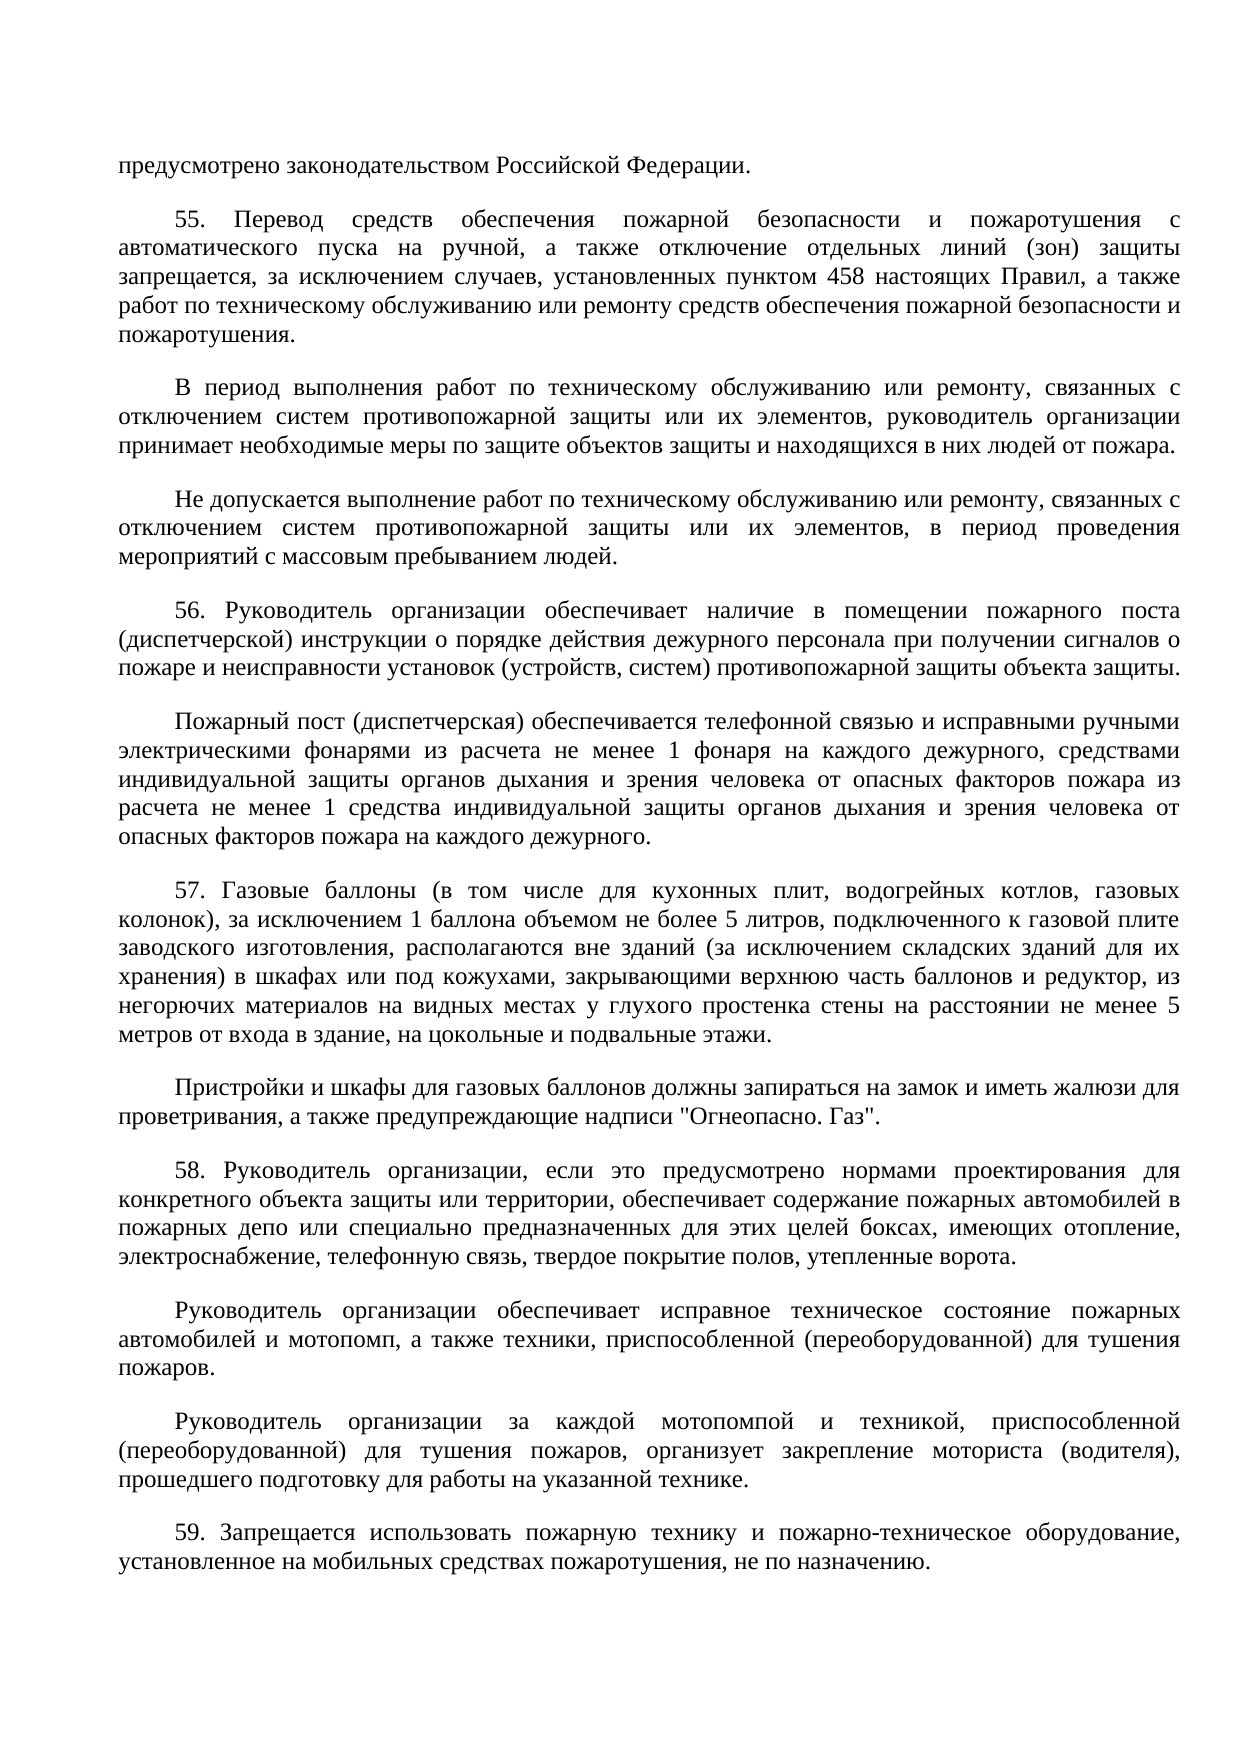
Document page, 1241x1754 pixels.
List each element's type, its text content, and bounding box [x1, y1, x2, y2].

text Не допускается выполнение работ по техническому обслуживанию или ремонту, связанных с отключением систем противопожарной защиты или их элементов, в период проведения мероприятий с массовым пребыванием людей. [118, 484, 1181, 570]
text 59. Запрещается использовать пожарную технику и пожарно-техническое оборудование, установленное на мобильных средствах пожаротушения, не по назначению. [118, 1517, 1181, 1575]
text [118, 150, 1181, 179]
text Руководитель организации за каждой мотопомпой и техникой, приспособленной (переоборудованной) для тушения пожаров, организует закрепление моториста (водителя), прошедшего подготовку для работы на указанной технике. [118, 1406, 1181, 1492]
text 56. Руководитель организации обеспечивает наличие в помещении пожарного поста (диспетчерской) инструкции о порядке действия дежурного персонала при получении сигналов о пожаре и неисправности установок (устройств, систем) противопожарной защиты объекта защиты. [118, 595, 1181, 681]
text 58. Руководитель организации, если это предусмотрено нормами проектирования для конкретного объекта защиты или территории, обеспечивает содержание пожарных автомобилей в пожарных депо или специально предназначенных для этих целей боксах, имеющих отопление, электроснабжение, телефонную связь, твердое покрытие полов, утепленные ворота. [118, 1155, 1181, 1270]
text 57. Газовые баллоны (в том числе для кухонных плит, водогрейных котлов, газовых колонок), за исключением 1 баллона объемом не более 5 литров, подключенного к газовой плите заводского изготовления, располагаются вне зданий (за исключением складских зданий для их хранения) в шкафах или под кожухами, закрывающими верхнюю часть баллонов и редуктор, из негорючих материалов на видных местах у глухого простенка стены на расстоянии не менее 5 метров от входа в здание, на цокольные и подвальные этажи. [118, 875, 1181, 1047]
text 55. Перевод средств обеспечения пожарной безопасности и пожаротушения с автоматического пуска на ручной, а также отключение отдельных линий (зон) защиты запрещается, за исключением случаев, установленных пунктом 458 настоящих Правил, а также работ по техническому обслуживанию или ремонту средств обеспечения пожарной безопасности и пожаротушения. [118, 204, 1181, 347]
text Пристройки и шкафы для газовых баллонов должны запираться на замок и иметь жалюзи для проветривания, а также предупреждающие надписи "Огнеопасно. Газ". [118, 1072, 1181, 1130]
text Пожарный пост (диспетчерская) обеспечивается телефонной связью и исправными ручными электрическими фонарями из расчета не менее 1 фонаря на каждого дежурного, средствами индивидуальной защиты органов дыхания и зрения человека от опасных факторов пожара из расчета не менее 1 средства индивидуальной защиты органов дыхания и зрения человека от опасных факторов пожара на каждого дежурного. [118, 706, 1181, 850]
text В период выполнения работ по техническому обслуживанию или ремонту, связанных с отключением систем противопожарной защиты или их элементов, руководитель организации принимает необходимые меры по защите объектов защиты и находящихся в них людей от пожара. [118, 372, 1181, 459]
text Руководитель организации обеспечивает исправное техническое состояние пожарных автомобилей и мотопомп, а также техники, приспособленной (переоборудованной) для тушения пожаров. [118, 1295, 1181, 1381]
